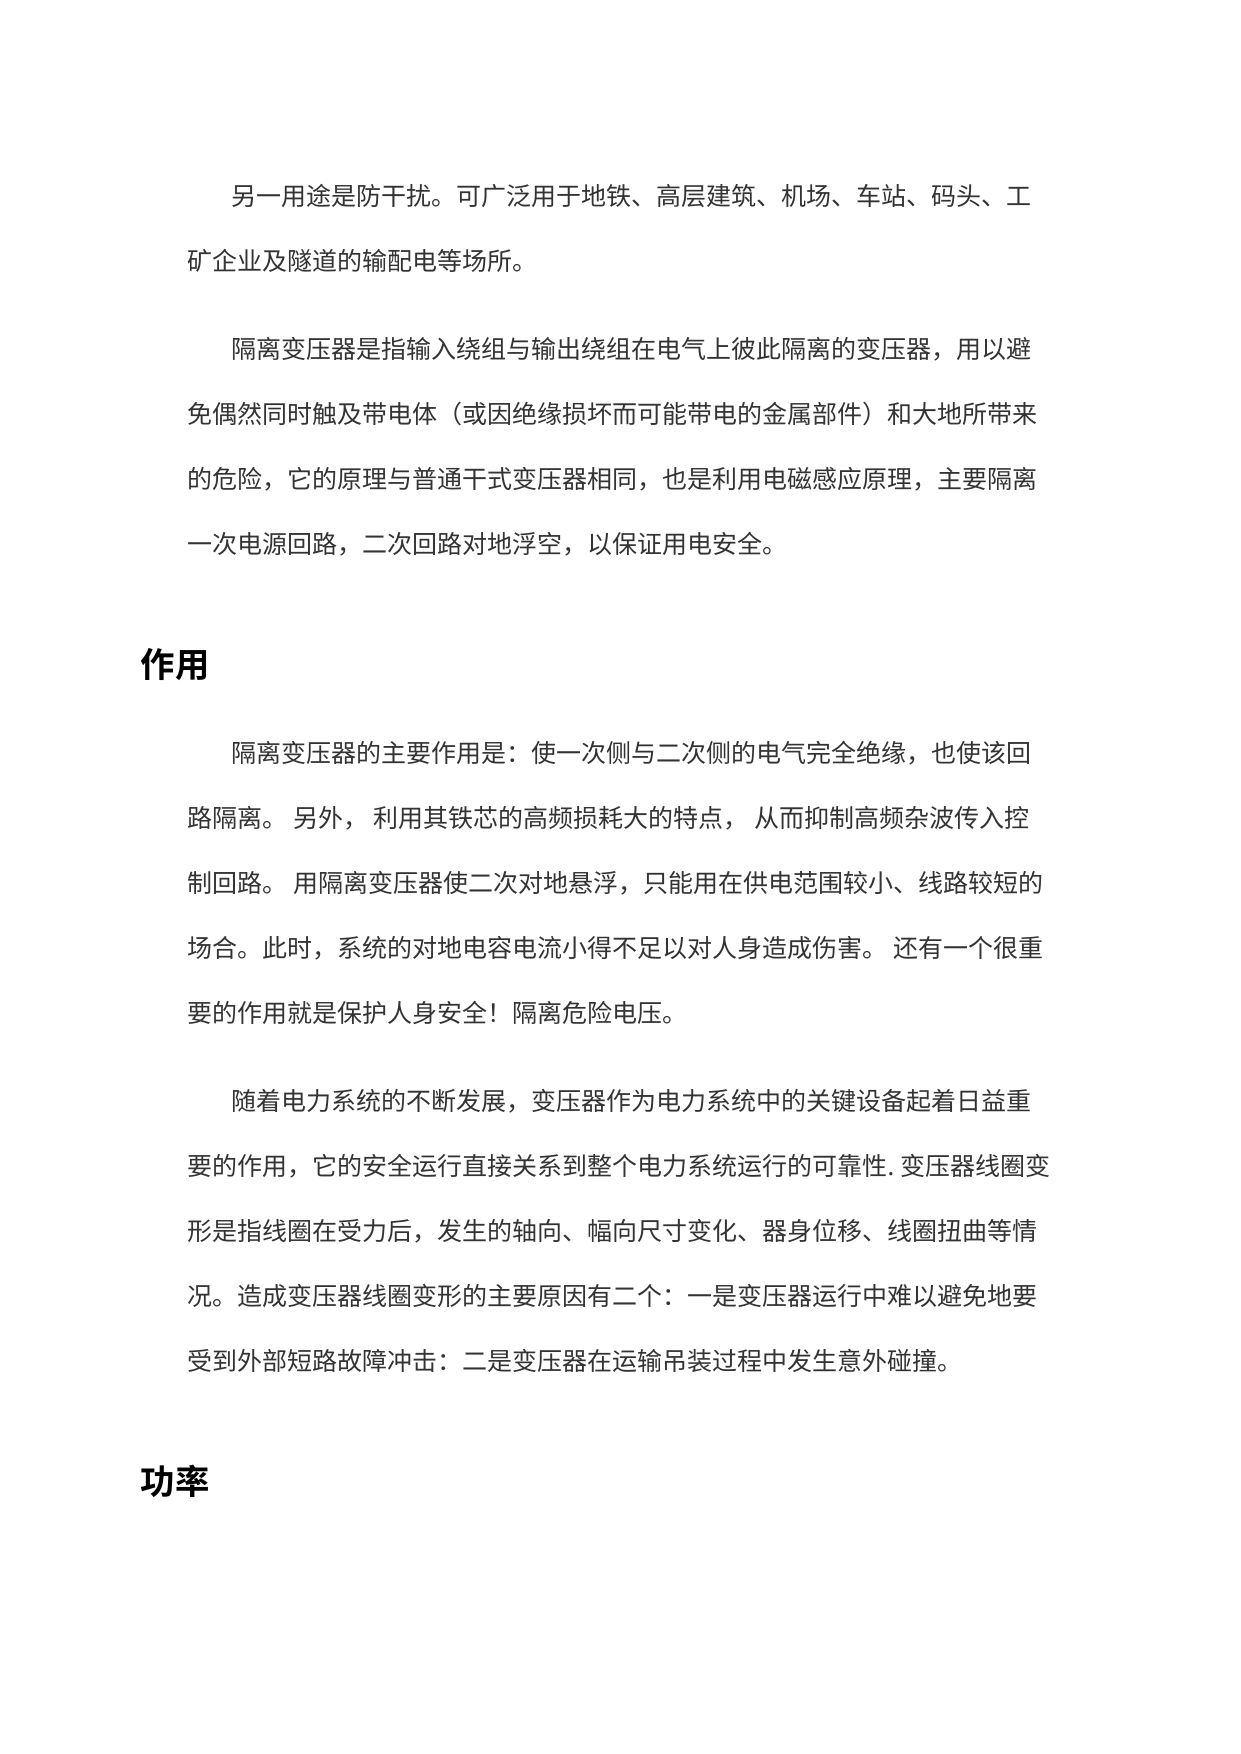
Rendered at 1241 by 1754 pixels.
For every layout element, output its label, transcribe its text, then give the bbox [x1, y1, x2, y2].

subtitle 功率 [141, 1447, 1053, 1512]
text 隔离变压器的主要作用是：使一次侧与二次侧的电气完全绝缘，也使该回路隔离。 另外， 利用其铁芯的高频损耗大的特点， 从而抑制高频杂波传入控制回路。 用隔离变压器使二次对地悬浮，只能用在供电范围较小、线路较短的场合。此时，系统的对地电容电流小得不足以对人身造成伤害。 还有一个很重要的作用就是保护人身安全！隔离危险电压。 [187, 719, 1053, 1044]
text 另一用途是防干扰。可广泛用于地铁、高层建筑、机场、车站、码头、工矿企业及隧道的输配电等场所。 [187, 162, 1053, 292]
text 随着电力系统的不断发展，变压器作为电力系统中的关键设备起着日益重要的作用，它的安全运行直接关系到整个电力系统运行的可靠性. 变压器线圈变形是指线圈在受力后，发生的轴向、幅向尺寸变化、器身位移、线圈扭曲等情况。造成变压器线圈变形的主要原因有二个：一是变压器运行中难以避免地要受到外部短路故障冲击：二是变压器在运输吊装过程中发生意外碰撞。 [187, 1067, 1053, 1392]
subtitle 作用 [141, 630, 1053, 695]
text 隔离变压器是指输入绕组与输出绕组在电气上彼此隔离的变压器，用以避免偶然同时触及带电体（或因绝缘损坏而可能带电的金属部件）和大地所带来的危险，它的原理与普通干式变压器相同，也是利用电磁感应原理，主要隔离一次电源回路，二次回路对地浮空，以保证用电安全。 [187, 315, 1053, 575]
